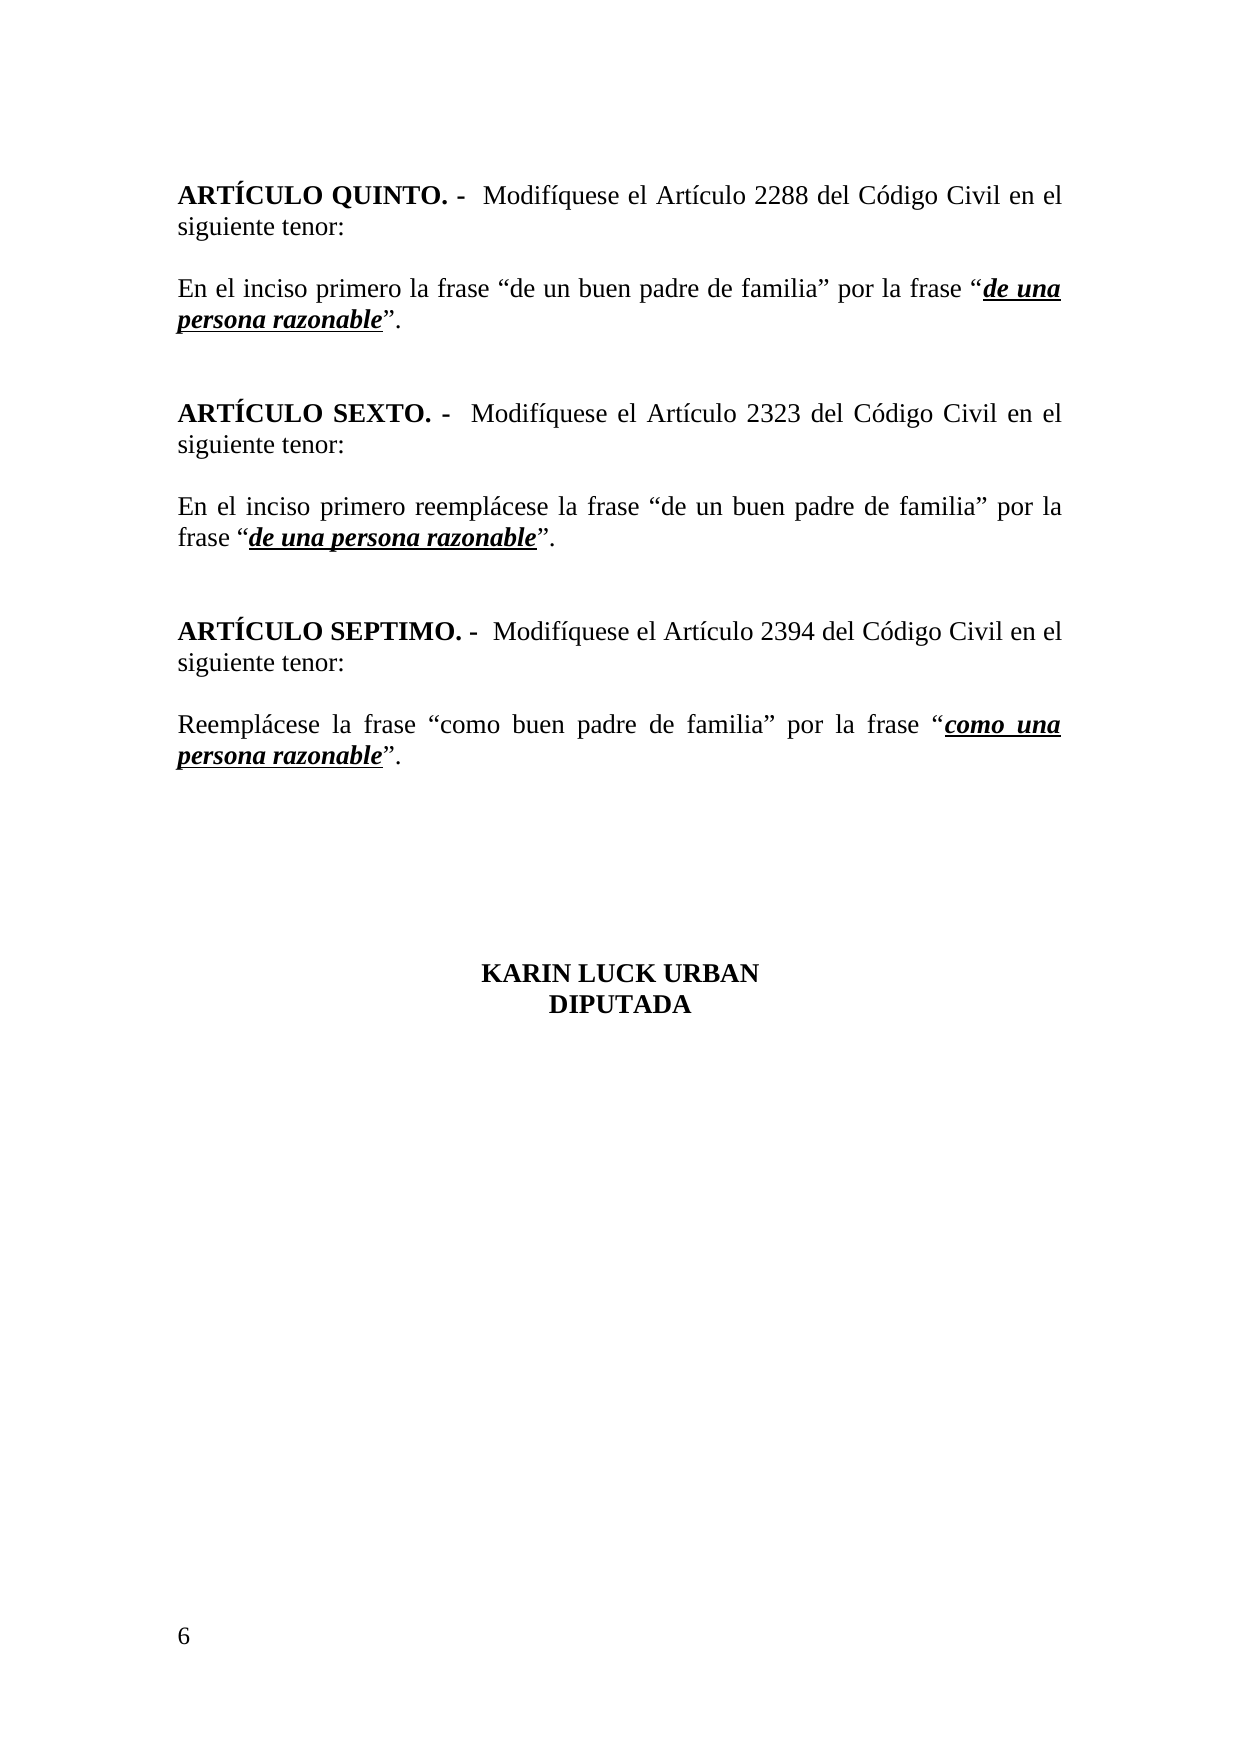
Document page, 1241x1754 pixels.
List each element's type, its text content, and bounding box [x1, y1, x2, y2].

text En el inciso primero la frase “de un buen padre de familia” por la frase “de una persona razonable”. [177, 272, 1063, 334]
text KARIN LUCK URBAN [177, 957, 1063, 988]
text Reemplácese la frase “como buen padre de familia” por la frase “como una persona razonable”. [177, 708, 1063, 771]
text En el inciso primero reemplácese la frase “de un buen padre de familia” por la frase “de una persona razonable”. [177, 490, 1063, 552]
text ARTÍCULO SEXTO. - Modifíquese el Artículo 2323 del Código Civil en el siguiente tenor: [177, 397, 1063, 459]
text ARTÍCULO QUINTO. - Modifíquese el Artículo 2288 del Código Civil en el siguiente tenor: [177, 179, 1063, 241]
text ARTÍCULO SEPTIMO. - Modifíquese el Artículo 2394 del Código Civil en el siguiente tenor: [177, 615, 1063, 677]
text DIPUTADA [177, 988, 1063, 1020]
